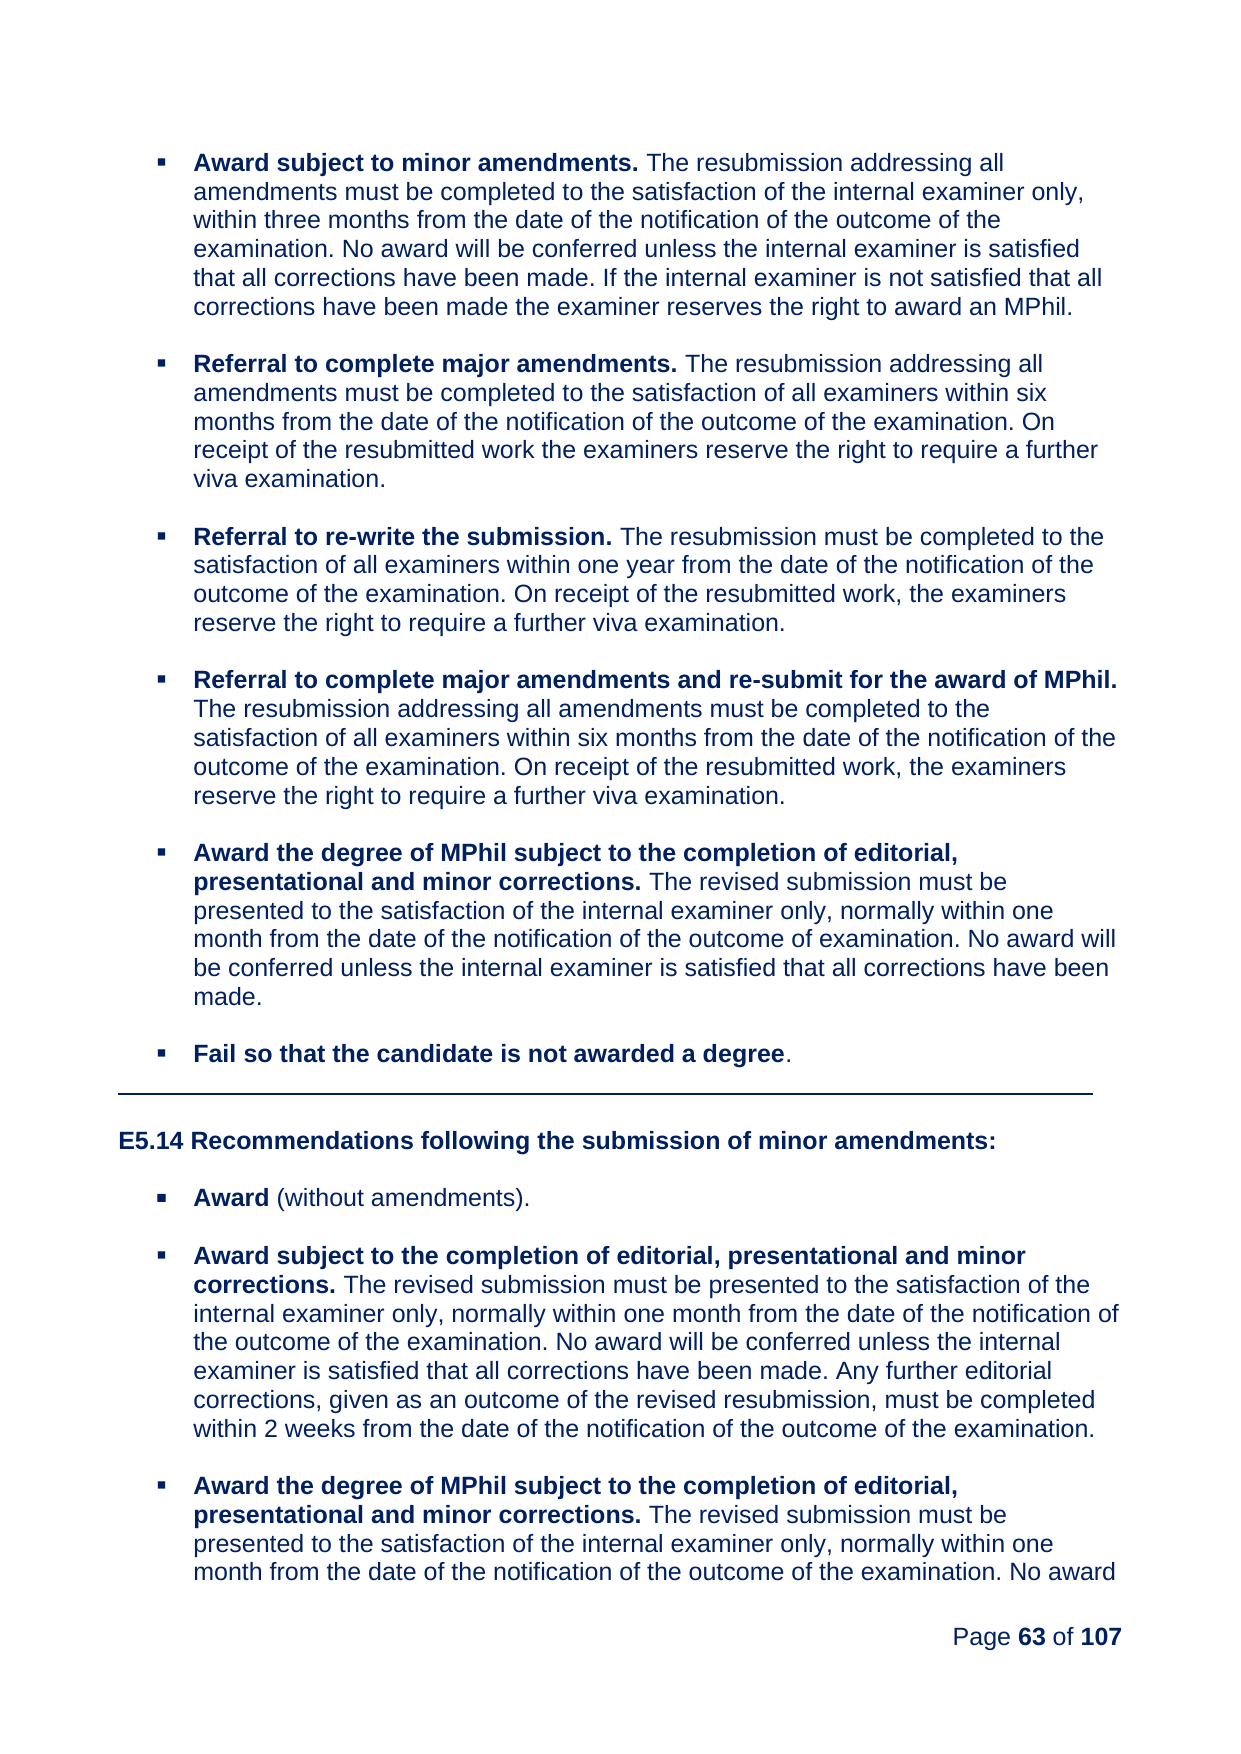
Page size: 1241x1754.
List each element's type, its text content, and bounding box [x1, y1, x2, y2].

list Award subject to minor amendments. The resubmission addressing all amendments must be completed to the satisfaction of the internal examiner only, within three months from the date of the notification of the outcome of the examination. No award will be conferred unless the internal examiner is satisfied that all corrections have been made. If the internal examiner is not satisfied that all corrections have been made the examiner reserves the right to award an MPhil. [156, 148, 1122, 320]
list Referral to complete major amendments. The resubmission addressing all amendments must be completed to the satisfaction of all examiners within six months from the date of the notification of the outcome of the examination. On receipt of the resubmitted work the examiners reserve the right to require a further viva examination. [156, 349, 1122, 493]
list Award the degree of MPhil subject to the completion of editorial, presentational and minor corrections. The revised submission must be presented to the satisfaction of the internal examiner only, normally within one month from the date of the notification of the outcome of examination. No award will be conferred unless the internal examiner is satisfied that all corrections have been made. [156, 838, 1122, 1011]
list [156, 1471, 1122, 1586]
list Referral to complete major amendments and re-submit for the award of MPhil. The resubmission addressing all amendments must be completed to the satisfaction of all examiners within six months from the date of the notification of the outcome of the examination. On receipt of the resubmitted work, the examiners reserve the right to require a further viva examination. [156, 666, 1122, 809]
list Fail so that the candidate is not awarded a degree. [156, 1039, 1122, 1068]
list Referral to re-write the submission. The resubmission must be completed to the satisfaction of all examiners within one year from the date of the notification of the outcome of the examination. On receipt of the resubmitted work, the examiners reserve the right to require a further viva examination. [156, 522, 1122, 637]
subtitle E5.14 Recommendations following the submission of minor amendments: [118, 1126, 1122, 1154]
list Award (without amendments). [156, 1183, 1122, 1212]
list Award subject to the completion of editorial, presentational and minor corrections. The revised submission must be presented to the satisfaction of the internal examiner only, normally within one month from the date of the notification of the outcome of the examination. No award will be conferred unless the internal examiner is satisfied that all corrections have been made. Any further editorial corrections, given as an outcome of the revised resubmission, must be completed within 2 weeks from the date of the notification of the outcome of the examination. [156, 1241, 1122, 1442]
